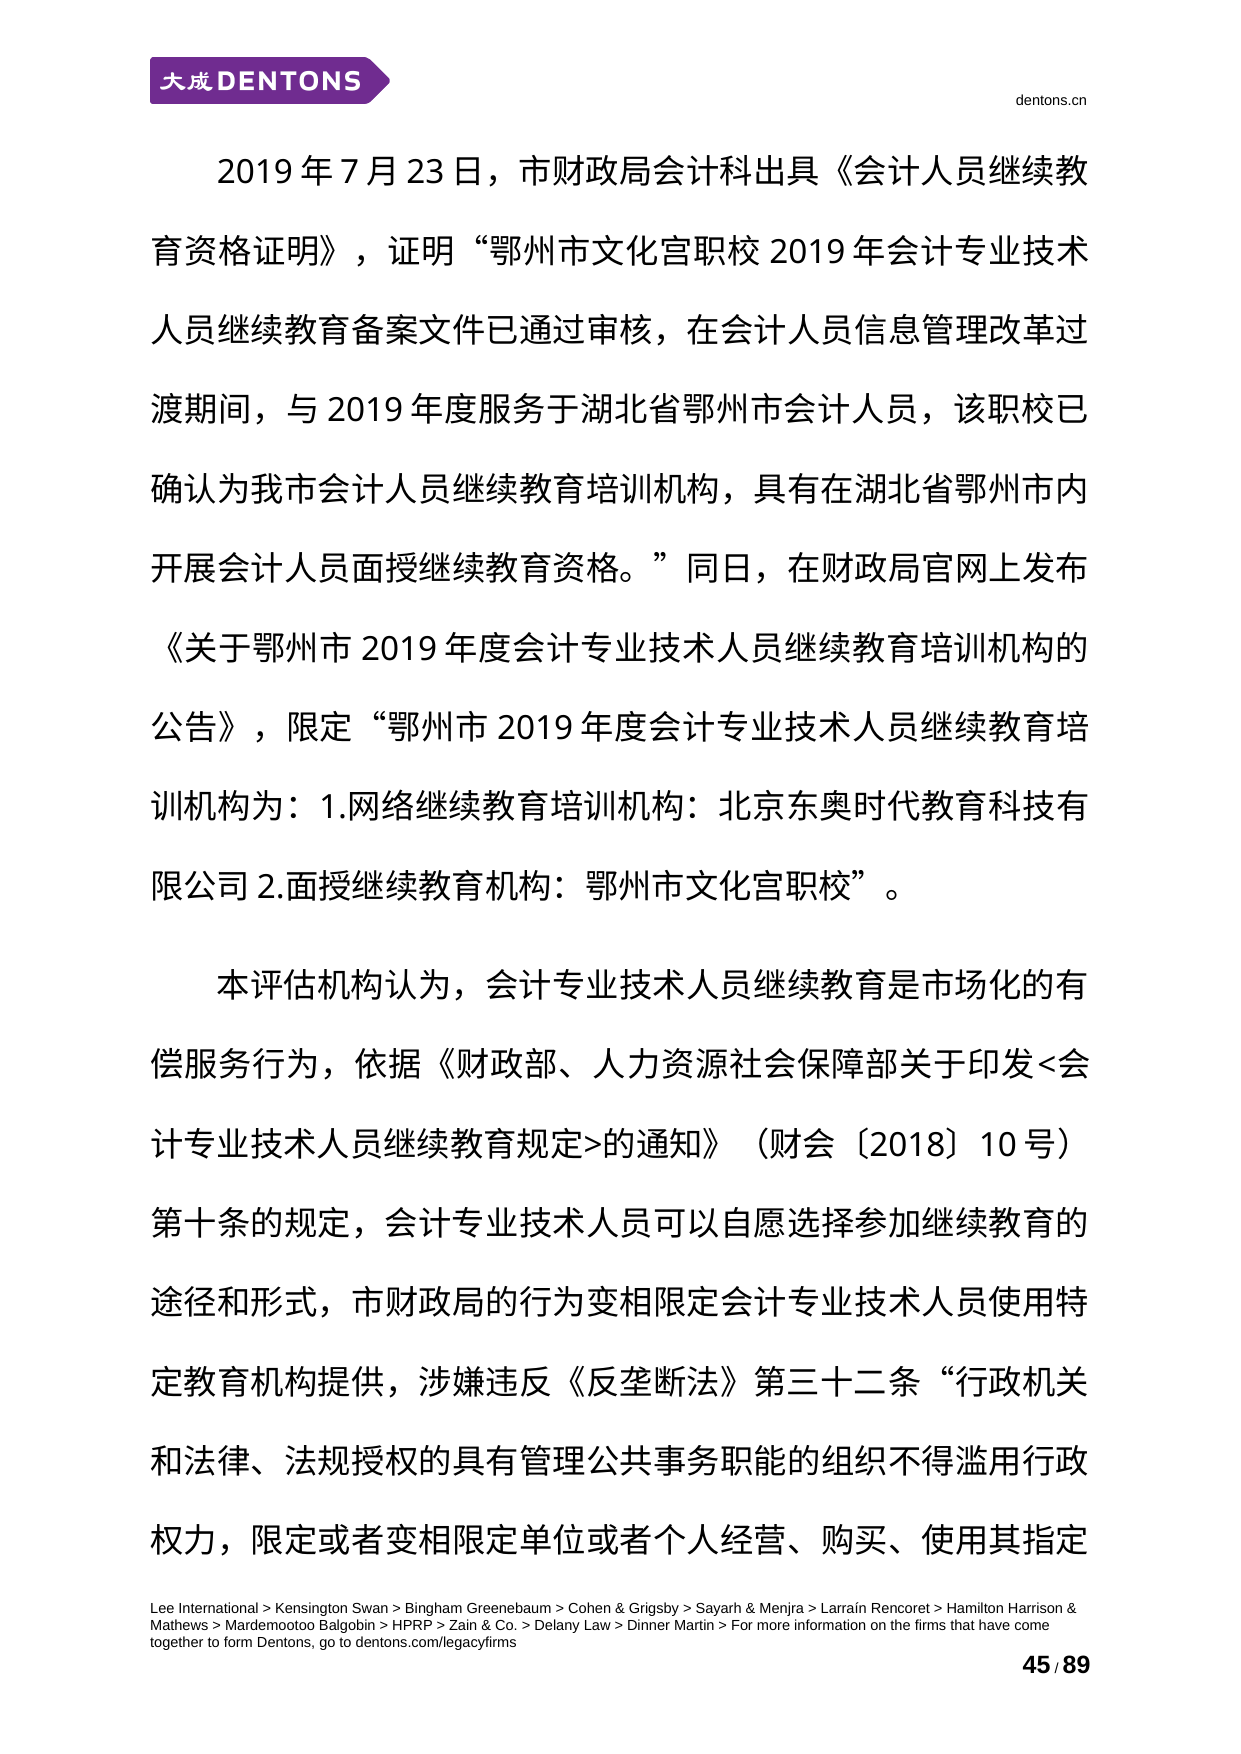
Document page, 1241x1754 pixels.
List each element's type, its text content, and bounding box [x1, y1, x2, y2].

picture [150, 57, 390, 104]
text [150, 943, 1090, 1578]
text 2019年7月23日，市财政局会计科出具《会计人员继续教育资格证明》，证明“鄂州市文化宫职校2019年会计专业技术人员继续教育备案文件已通过审核，在会计人员信息管理改革过渡期间，与2019年度服务于湖北省鄂州市会计人员，该职校已确认为我市会计人员继续教育培训机构，具有在湖北省鄂州市内开展会计人员面授继续教育资格。”同日，在财政局官网上发布《关于鄂州市2019年度会计专业技术人员继续教育培训机构的公告》，限定“鄂州市2019年度会计专业技术人员继续教育培训机构为：1.网络继续教育培训机构：北京东奥时代教育科技有限公司2.面授继续教育机构：鄂州市文化宫职校”。 [150, 129, 1090, 923]
